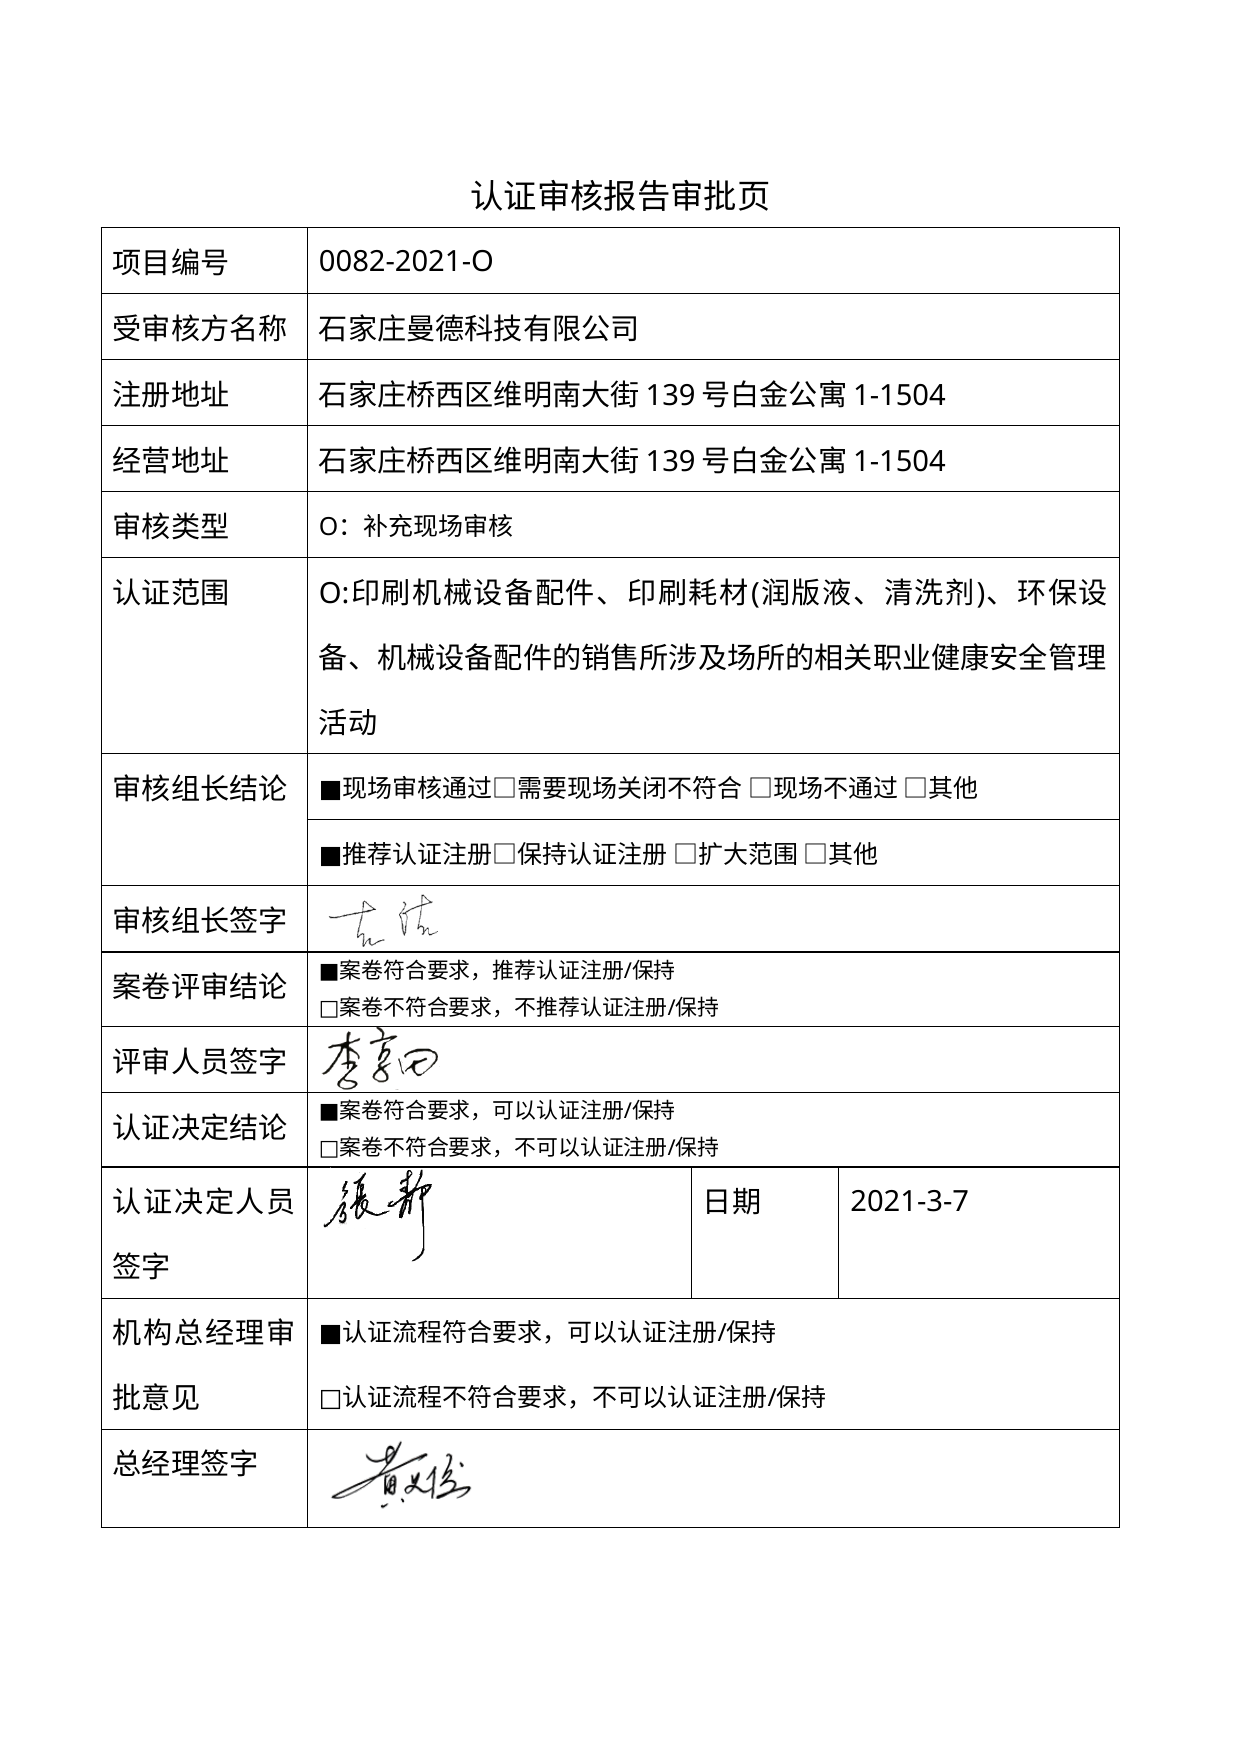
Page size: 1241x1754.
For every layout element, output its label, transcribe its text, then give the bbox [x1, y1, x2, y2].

table_cell 注册地址 [102, 360, 307, 425]
text 认证审核报告审批页 [112, 162, 1128, 227]
picture [318, 1429, 488, 1519]
picture [318, 886, 444, 949]
table_cell [308, 1168, 691, 1297]
table_cell 认证决定人员签字 [102, 1168, 307, 1297]
table_cell [308, 1027, 1119, 1092]
table_cell 经营地址 [102, 426, 307, 491]
table_cell 认证范围 [102, 558, 307, 753]
table_cell [308, 1430, 1119, 1527]
table_cell 审核类型 [102, 492, 307, 557]
table_cell O:印刷机械设备配件、印刷耗材(润版液、清洗剂)、环保设备、机械设备配件的销售所涉及场所的相关职业健康安全管理活动 [308, 558, 1119, 753]
table_cell 审核组长结论 [102, 754, 307, 885]
table_cell 案卷评审结论 [102, 953, 307, 1026]
table_header 项目编号 [102, 228, 307, 293]
table_cell ■认证流程符合要求，可以认证注册/保持 □认证流程不符合要求，不可以认证注册/保持 [308, 1299, 1119, 1428]
table_cell ■案卷符合要求，推荐认证注册/保持 □案卷不符合要求，不推荐认证注册/保持 [308, 953, 1119, 1026]
table_cell 总经理签字 [102, 1430, 307, 1527]
table_cell [308, 886, 1119, 951]
table_cell 受审核方名称 [102, 294, 307, 359]
table_cell ■现场审核通过□需要现场关闭不符合 □现场不通过 □其他 [308, 754, 1119, 819]
table_cell ■推荐认证注册□保持认证注册 □扩大范围 □其他 [308, 820, 1119, 885]
table_cell 石家庄桥西区维明南大街139号白金公寓1-1504 [308, 426, 1119, 491]
table_cell 2021-3-7 [839, 1168, 1119, 1297]
table_header 0082-2021-O [308, 228, 1119, 293]
table_cell 石家庄曼德科技有限公司 [308, 294, 1119, 359]
picture [318, 1167, 444, 1262]
table_cell 审核组长签字 [102, 886, 307, 951]
table_cell ■案卷符合要求，可以认证注册/保持 □案卷不符合要求，不可以认证注册/保持 [308, 1093, 1119, 1166]
table_cell 评审人员签字 [102, 1027, 307, 1092]
table_cell O：补充现场审核 [308, 492, 1119, 557]
table_cell 日期 [692, 1168, 838, 1297]
table_cell 认证决定结论 [102, 1093, 307, 1166]
picture [318, 1026, 444, 1090]
table_cell 石家庄桥西区维明南大街139号白金公寓1-1504 [308, 360, 1119, 425]
table_cell 机构总经理审批意见 [102, 1299, 307, 1428]
